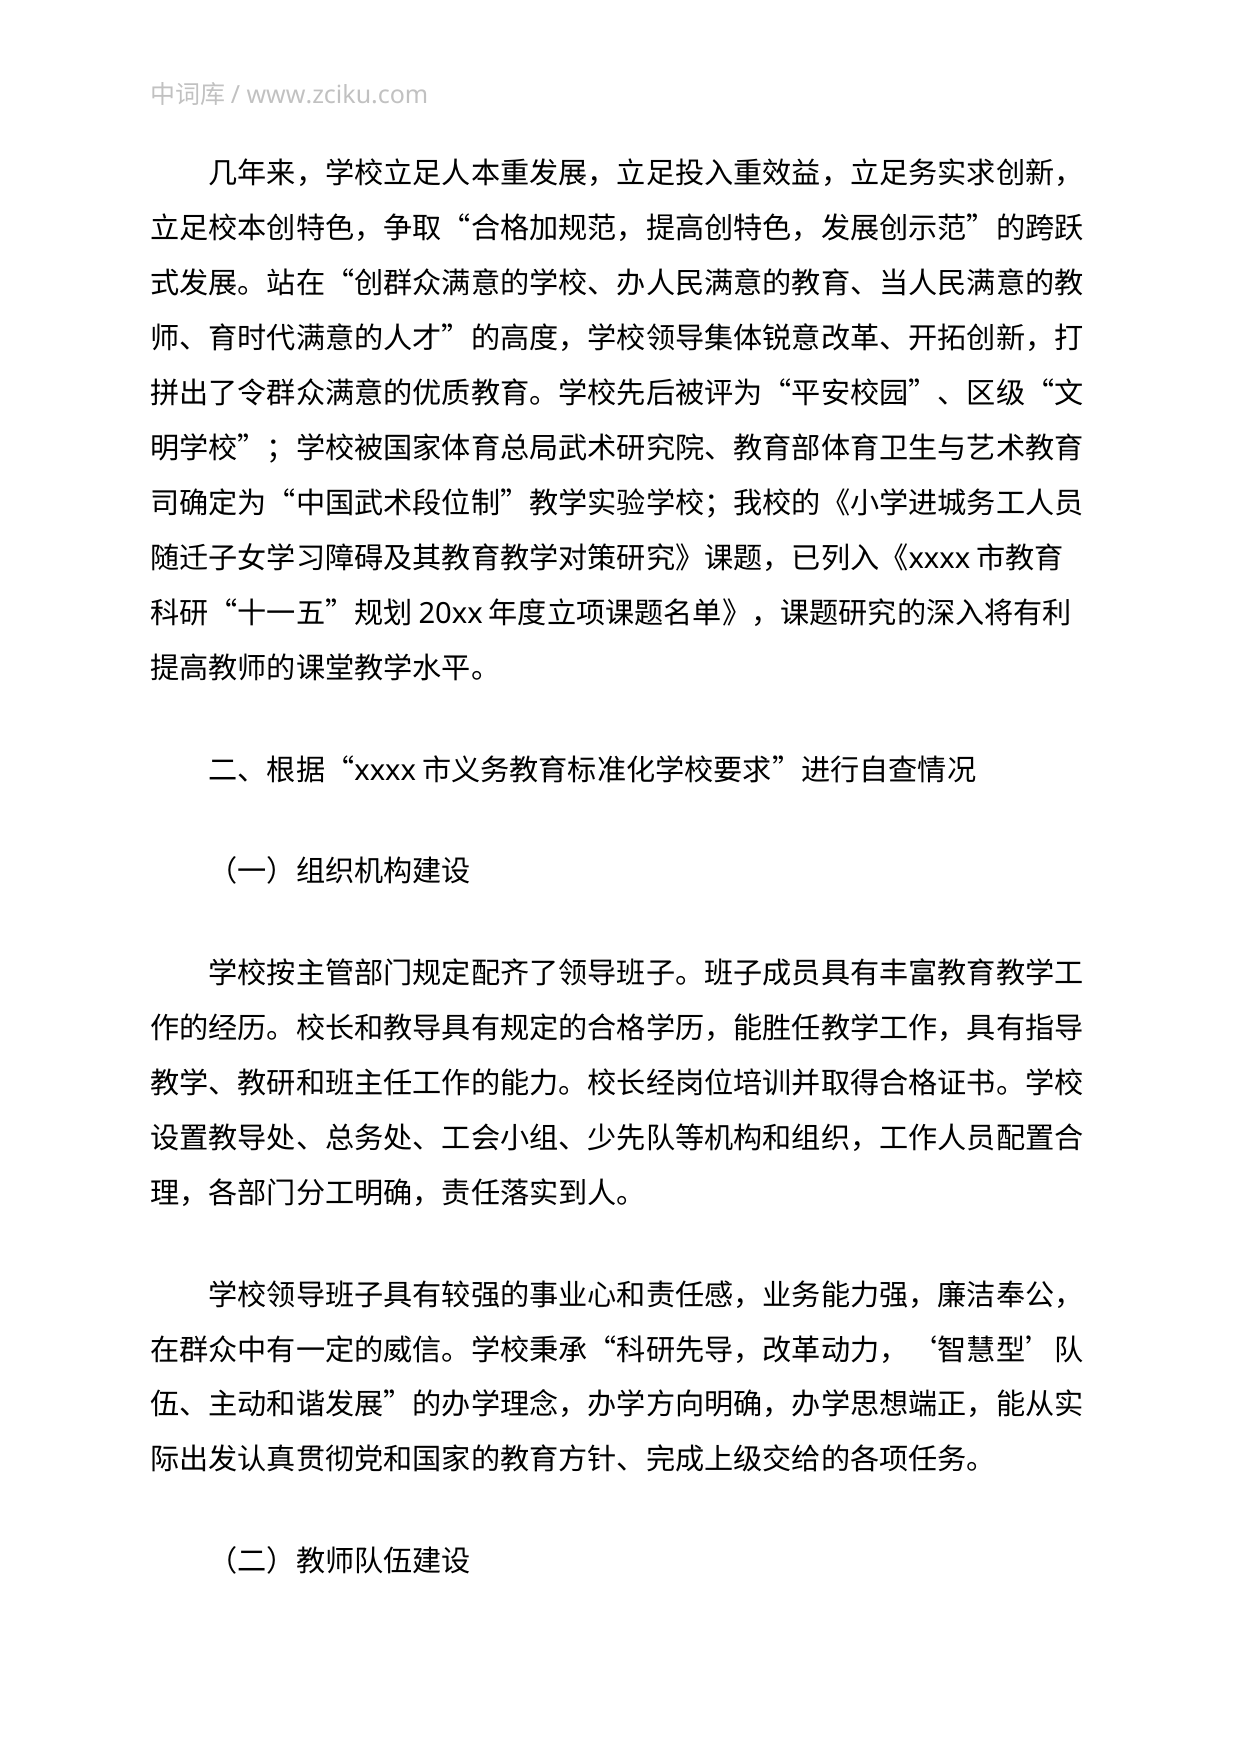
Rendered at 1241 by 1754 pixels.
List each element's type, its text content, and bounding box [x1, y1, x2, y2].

text 二、根据“xxxx市义务教育标准化学校要求”进行自查情况 [150, 746, 1090, 788]
text 学校领导班子具有较强的事业心和责任感，业务能力强，廉洁奉公，在群众中有一定的威信。学校秉承“科研先导，改革动力，‘智慧型’队伍、主动和谐发展”的办学理念，办学方向明确，办学思想端正，能从实际出发认真贯彻党和国家的教育方针、完成上级交给的各项任务。 [150, 1271, 1090, 1478]
text （二）教师队伍建设 [150, 1538, 1090, 1580]
text 学校按主管部门规定配齐了领导班子。班子成员具有丰富教育教学工作的经历。校长和教导具有规定的合格学历，能胜任教学工作，具有指导教学、教研和班主任工作的能力。校长经岗位培训并取得合格证书。学校设置教导处、总务处、工会小组、少先队等机构和组织，工作人员配置合理，各部门分工明确，责任落实到人。 [150, 950, 1090, 1212]
text （一）组织机构建设 [150, 848, 1090, 890]
text 几年来，学校立足人本重发展，立足投入重效益，立足务实求创新，立足校本创特色，争取“合格加规范，提高创特色，发展创示范”的跨跃式发展。站在“创群众满意的学校、办人民满意的教育、当人民满意的教师、育时代满意的人才”的高度，学校领导集体锐意改革、开拓创新，打拼出了令群众满意的优质教育。学校先后被评为“平安校园”、区级“文明学校”；学校被国家体育总局武术研究院、教育部体育卫生与艺术教育司确定为“中国武术段位制”教学实验学校；我校的《小学进城务工人员随迁子女学习障碍及其教育教学对策研究》课题，已列入《xxxx市教育科研“十一五”规划20xx年度立项课题名单》，课题研究的深入将有利提高教师的课堂教学水平。 [150, 150, 1090, 687]
